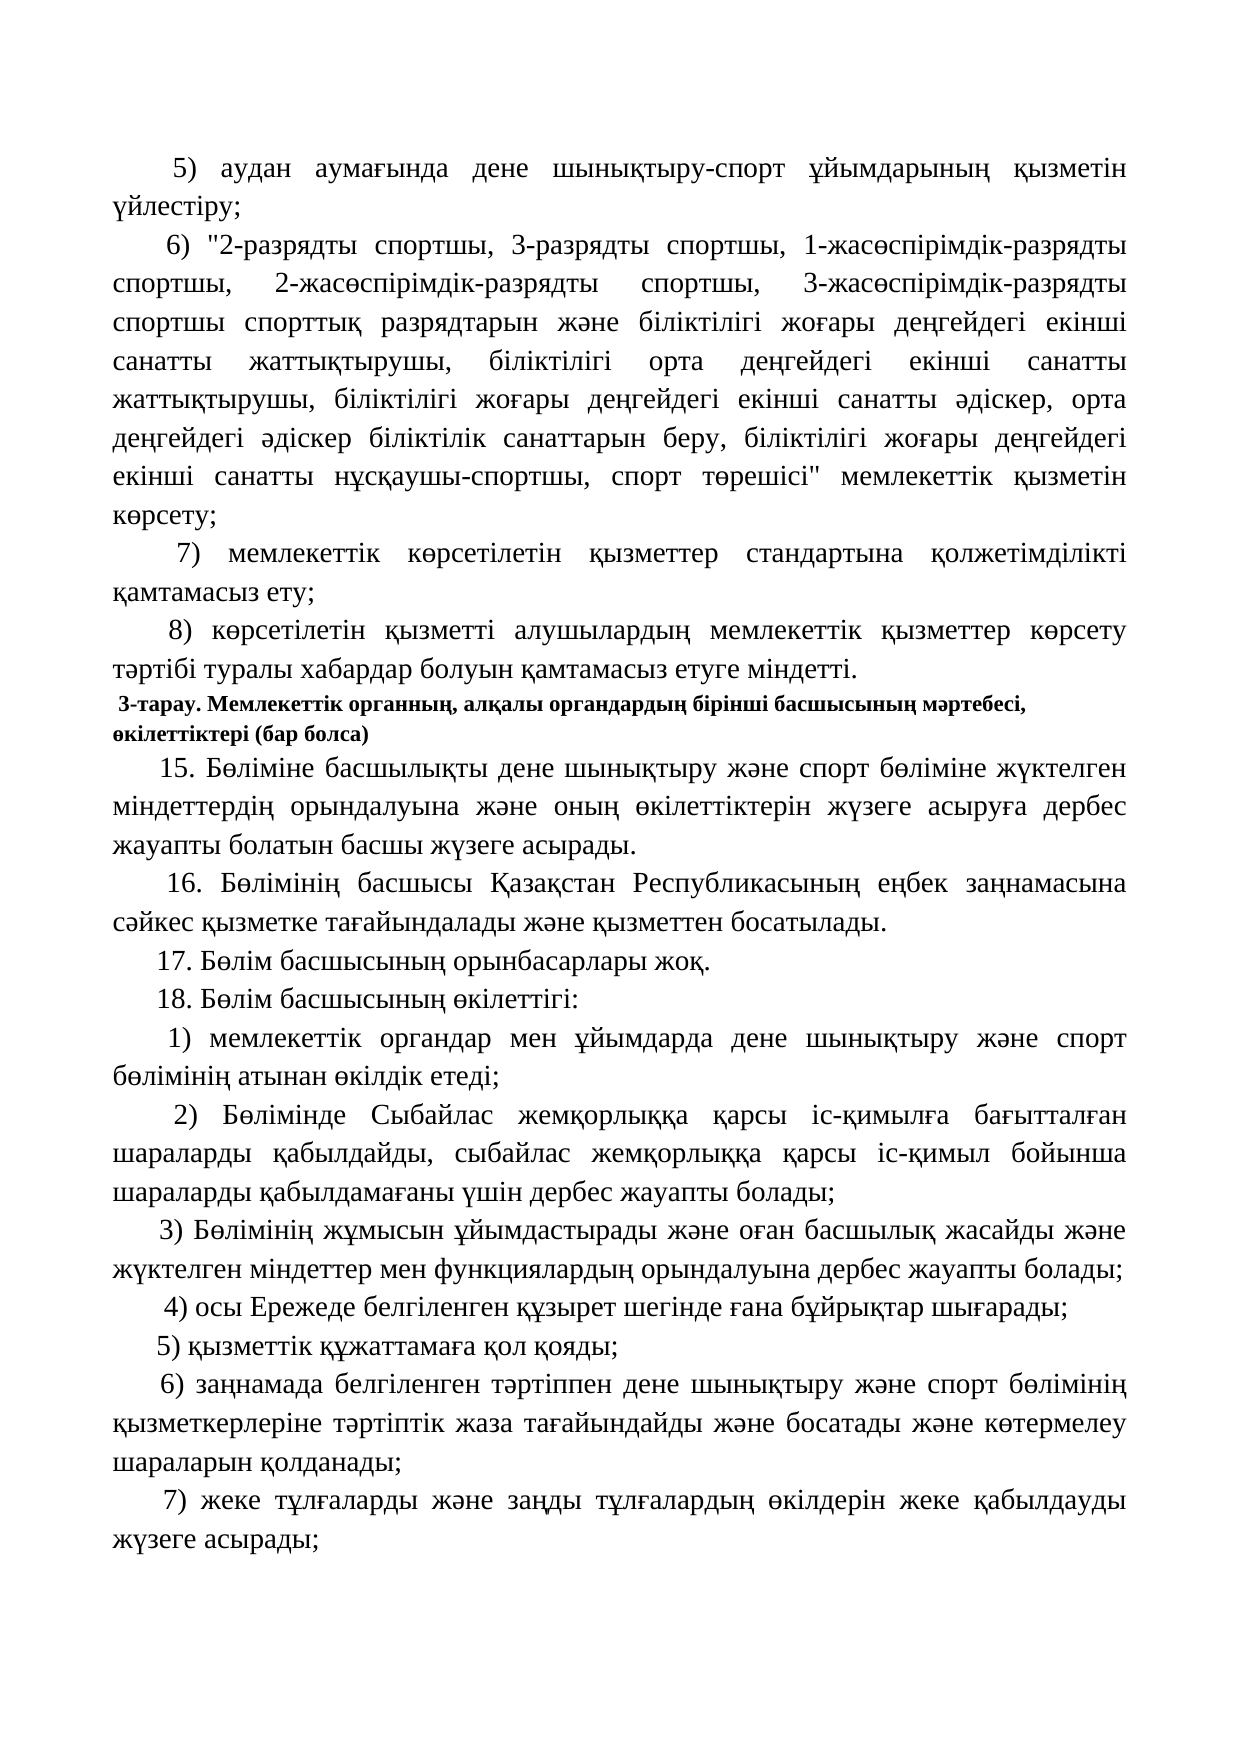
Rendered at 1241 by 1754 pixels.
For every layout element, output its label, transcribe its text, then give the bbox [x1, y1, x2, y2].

text 8) көрсетілетін қызметті алушылардың мемлекеттік қызметтер көрсету тәртібі туралы хабардар болуын қамтамасыз етуге міндетті. [112, 612, 1128, 684]
text 3-тарау. Мемлекеттік органның, алқалы органдардың бірінші басшысының мәртебесі, өкілеттіктері (бар болса) [112, 689, 1128, 746]
text 1) мемлекеттік органдар мен ұйымдарда дене шынықтыру және спорт бөлімінің атынан өкілдік етеді; [112, 1020, 1128, 1092]
text 17. Бөлім басшысының орынбасарлары жоқ. [112, 943, 1128, 976]
text 3) Бөлімінің жұмысын ұйымдастырады және оған басшылық жасайды және жүктелген міндеттер мен функциялардың орындалуына дербес жауапты болады; [112, 1212, 1128, 1284]
text 16. Бөлімінің басшысы Қазақстан Республикасының еңбек заңнамасына сәйкес қызметке тағайындалады және қызметтен босатылады. [112, 866, 1128, 938]
text 18. Бөлім басшысының өкілеттігі: [112, 981, 1128, 1015]
text 6) "2-разрядты спортшы, 3-разрядты спортшы, 1-жасөспірімдік-разрядты спортшы, 2-жасөспірімдік-разрядты спортшы, 3-жасөспірімдік-разрядты спортшы спорттық разрядтарын және біліктілігі жоғары деңгейдегі екінші санатты жаттықтырушы, біліктілігі орта деңгейдегі екінші санатты жаттықтырушы, біліктілігі жоғары деңгейдегі екінші санатты әдіскер, орта деңгейдегі әдіскер біліктілік санаттарын беру, біліктілігі жоғары деңгейдегі екінші санатты нұсқаушы-спортшы, спорт төрешісі" мемлекеттік қызметін көрсету; [112, 227, 1128, 530]
text 15. Бөліміне басшылықты дене шынықтыру және спорт бөліміне жүктелген міндеттердің орындалуына және оның өкілеттіктерін жүзеге асыруға дербес жауапты болатын басшы жүзеге асырады. [112, 750, 1128, 861]
text 5) аудан аумағында дене шынықтыру-спорт ұйымдарының қызметін үйлестіру; [112, 150, 1128, 222]
text 4) осы Ережеде белгіленген құзырет шегінде ғана бұйрықтар шығарады; [112, 1289, 1128, 1323]
text 2) Бөлімінде Сыбайлас жемқорлыққа қарсы іс-қимылға бағытталған шараларды қабылдайды, сыбайлас жемқорлыққа қарсы іс-қимыл бойынша шараларды қабылдамағаны үшін дербес жауапты болады; [112, 1097, 1128, 1207]
text 5) қызметтік құжаттамаға қол қояды; [112, 1328, 1128, 1362]
text 7) жеке тұлғаларды және заңды тұлғалардың өкілдерін жеке қабылдауды жүзеге асырады; [112, 1482, 1128, 1554]
text 7) мемлекеттік көрсетілетін қызметтер стандартына қолжетімділікті қамтамасыз ету; [112, 535, 1128, 607]
